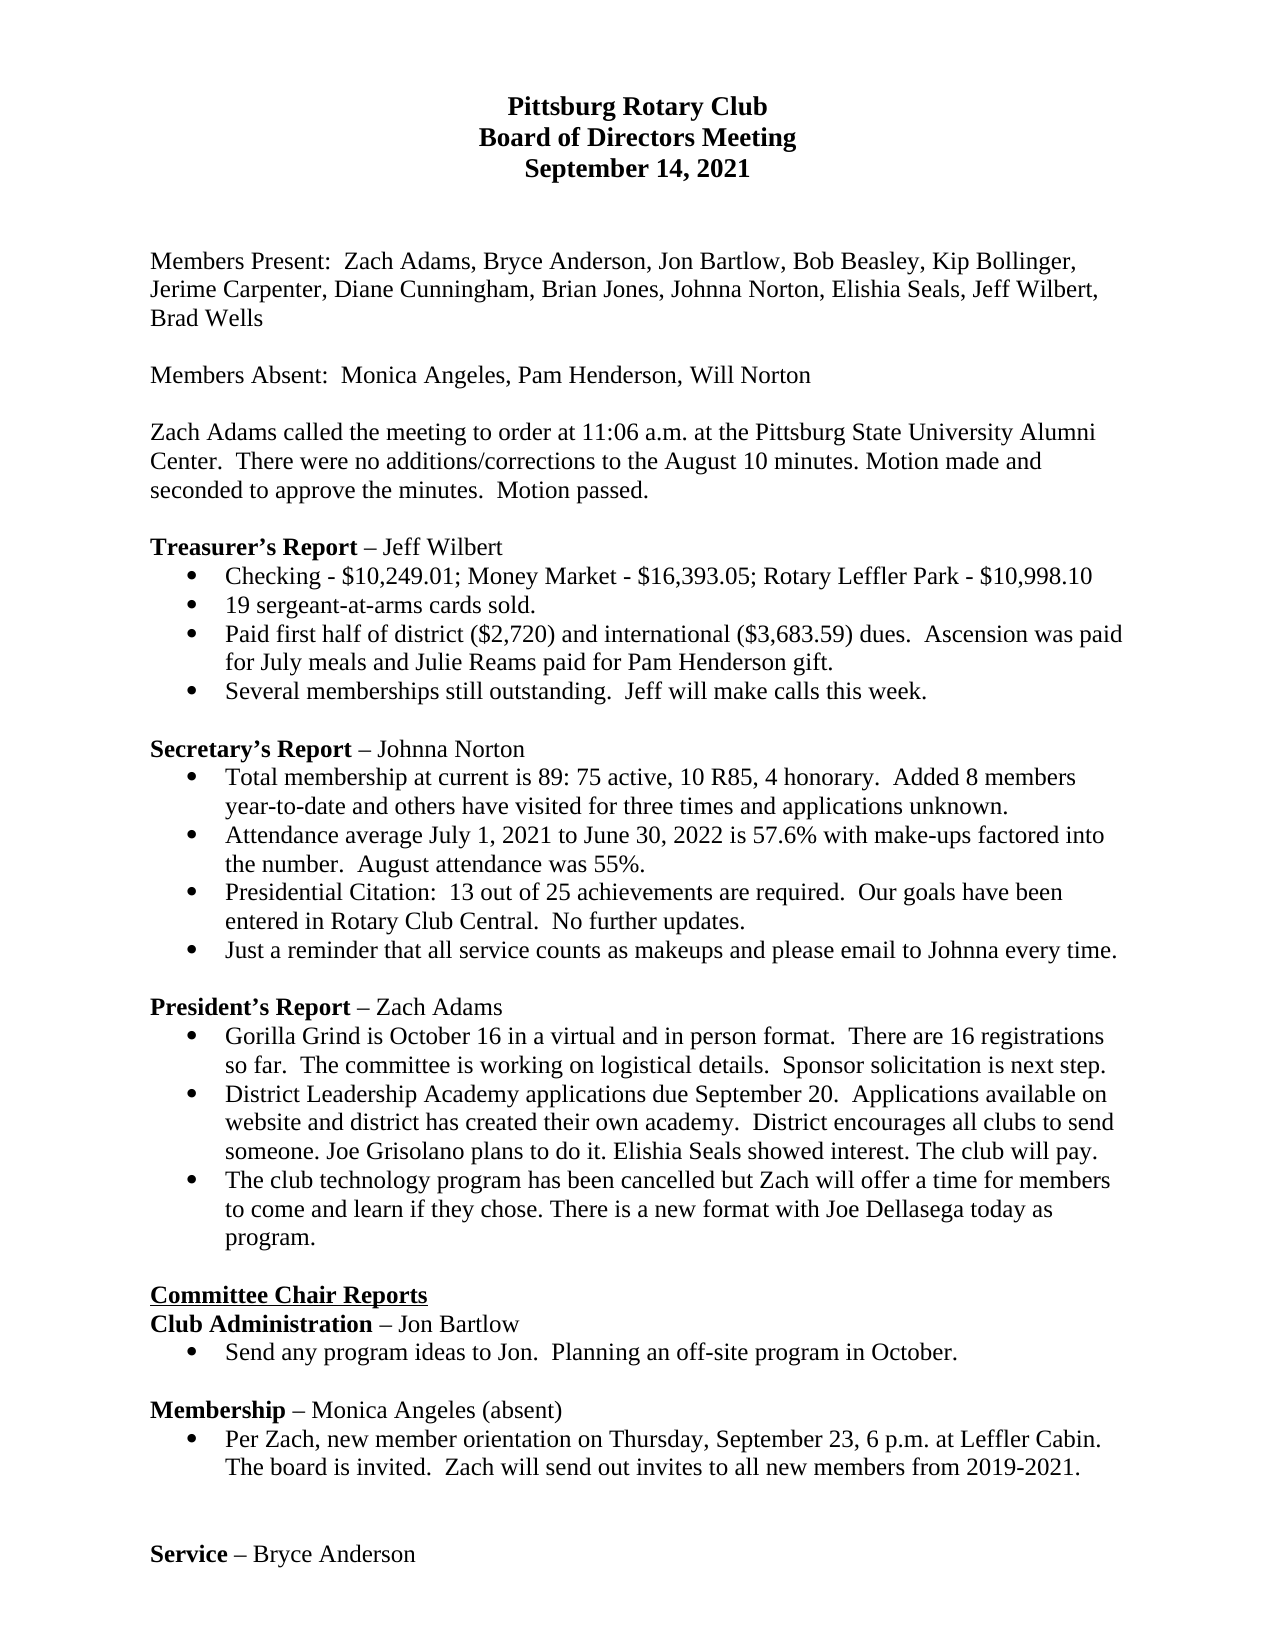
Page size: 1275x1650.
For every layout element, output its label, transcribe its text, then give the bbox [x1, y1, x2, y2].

text September 14, 2021 [150, 152, 1125, 183]
text Secretary’s Report – Johnna Norton [150, 734, 1125, 762]
list 19 sergeant-at-arms cards sold. [187, 590, 1125, 619]
text President’s Report – Zach Adams [150, 992, 1125, 1021]
text Board of Directors Meeting [150, 121, 1125, 152]
list Per Zach, new member orientation on Thursday, September 23, 6 p.m. at Leffler Cabin. The board is invited. Zach will send out invites to all new members from 2019-2021. [187, 1424, 1125, 1481]
list Send any program ideas to Jon. Planning an off-site program in October. [187, 1337, 1125, 1366]
list The club technology program has been cancelled but Zach will offer a time for members to come and learn if they chose. There is a new format with Joe Dellasega today as program. [187, 1165, 1125, 1251]
list Total membership at current is 89: 75 active, 10 R85, 4 honorary. Added 8 members year-to-date and others have visited for three times and applications unknown. [187, 762, 1125, 820]
text Treasurer’s Report – Jeff Wilbert [150, 532, 1125, 561]
text Pittsburg Rotary Club [150, 90, 1125, 121]
list Just a reminder that all service counts as makeups and please email to Johnna every time. [187, 935, 1125, 964]
list Several memberships still outstanding. Jeff will make calls this week. [187, 676, 1125, 705]
text Members Present: Zach Adams, Bryce Anderson, Jon Bartlow, Bob Beasley, Kip Bollinger, Jerime Carpenter, Diane Cunningham, Brian Jones, Johnna Norton, Elishia Seals, Jeff Wilbert, Brad Wells [150, 246, 1125, 332]
list Paid first half of district ($2,720) and international ($3,683.59) dues. Ascension was paid for July meals and Julie Reams paid for Pam Henderson gift. [187, 619, 1125, 676]
list Gorilla Grind is October 16 in a virtual and in person format. There are 16 registrations so far. The committee is working on logistical details. Sponsor solicitation is next step. [187, 1021, 1125, 1079]
text Zach Adams called the meeting to order at 11:06 a.m. at the Pittsburg State University Alumni Center. There were no additions/corrections to the August 10 minutes. Motion made and seconded to approve the minutes. Motion passed. [150, 417, 1125, 504]
list Presidential Citation: 13 out of 25 achievements are required. Our goals have been entered in Rotary Club Central. No further updates. [187, 877, 1125, 935]
text Committee Chair Reports [150, 1280, 1125, 1309]
text Service – Bryce Anderson [150, 1539, 1125, 1567]
list Attendance average July 1, 2021 to June 30, 2022 is 57.6% with make-ups factored into the number. August attendance was 55%. [187, 820, 1125, 877]
text Membership – Monica Angeles (absent) [150, 1395, 1125, 1424]
text Club Administration – Jon Bartlow [150, 1309, 1125, 1337]
text Members Absent: Monica Angeles, Pam Henderson, Will Norton [150, 360, 1125, 389]
list Checking - $10,249.01; Money Market - $16,393.05; Rotary Leffler Park - $10,998.10 [187, 561, 1125, 590]
list District Leadership Academy applications due September 20. Applications available on website and district has created their own academy. District encourages all clubs to send someone. Joe Grisolano plans to do it. Elishia Seals showed interest. The club will pay. [187, 1079, 1125, 1165]
